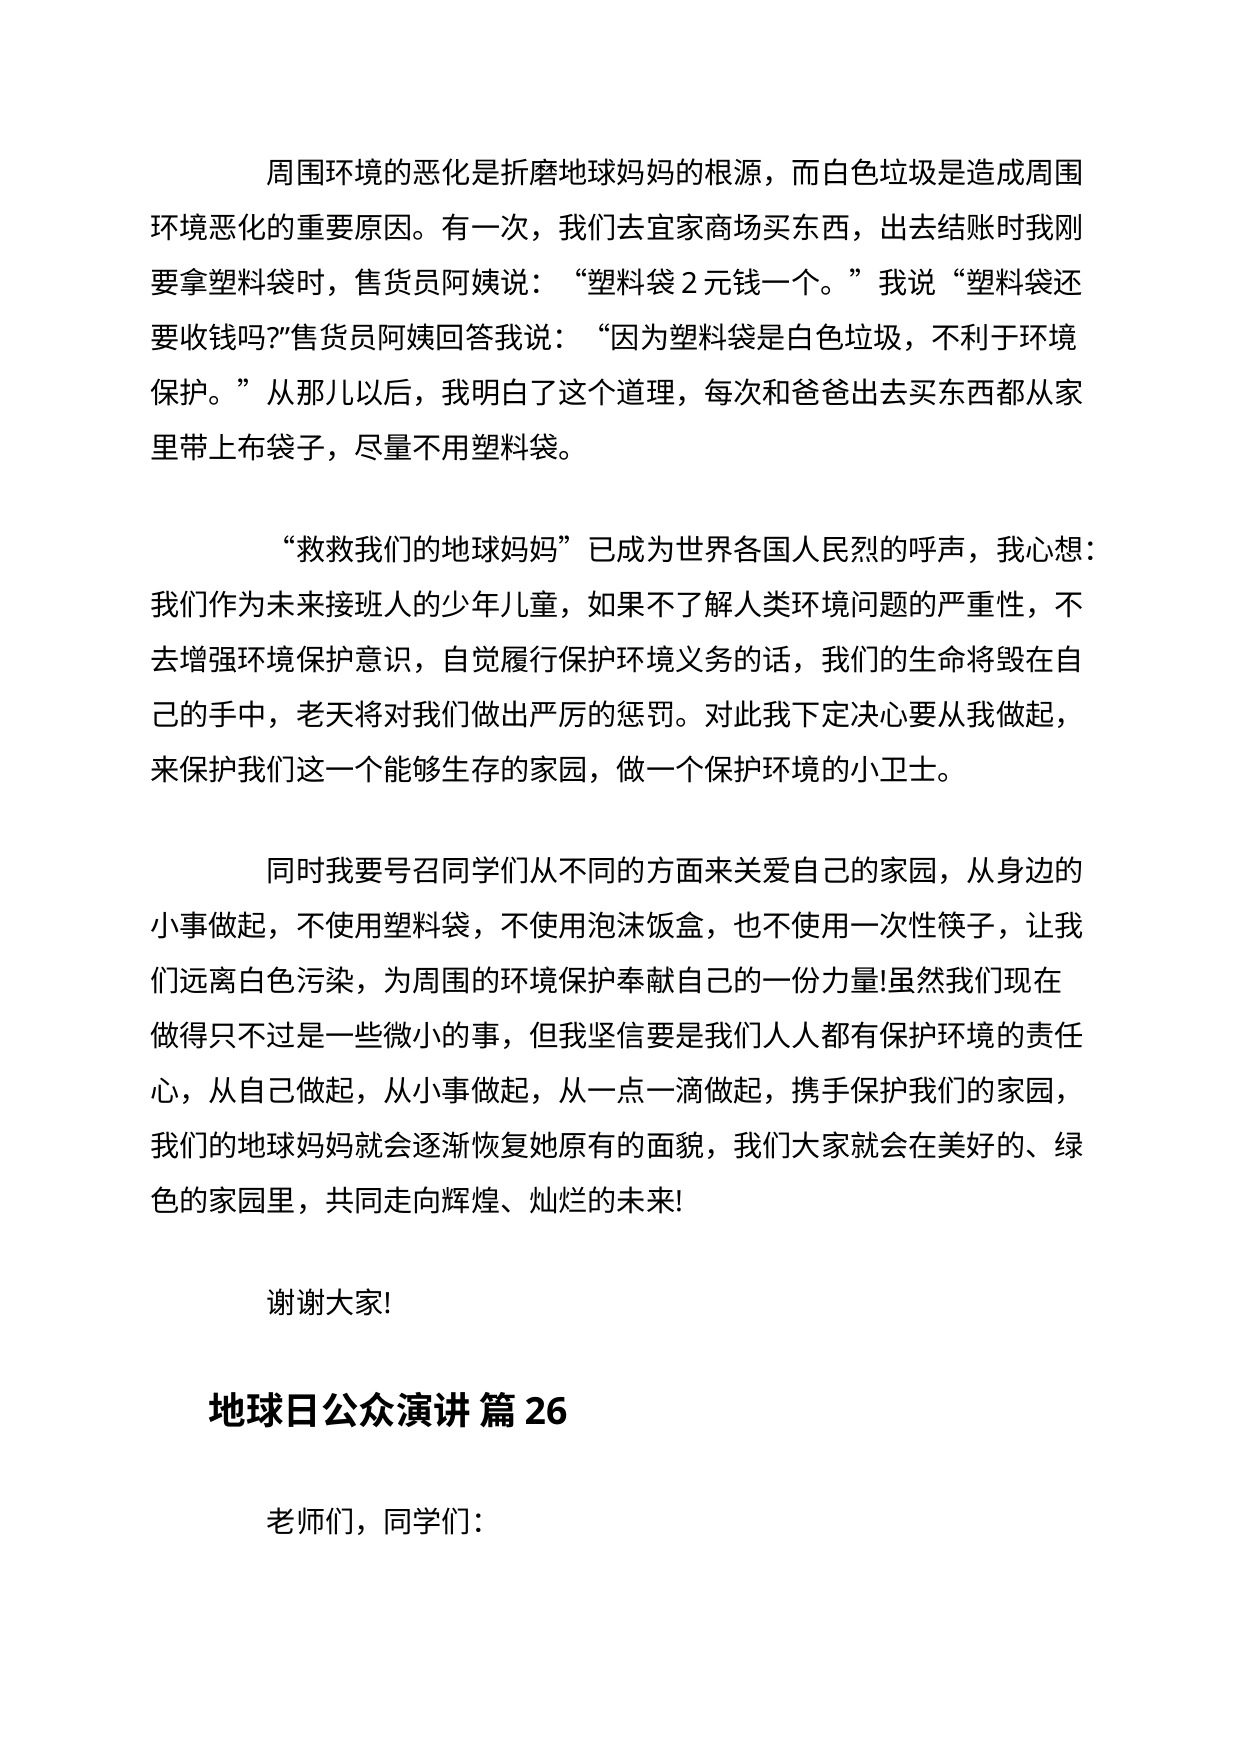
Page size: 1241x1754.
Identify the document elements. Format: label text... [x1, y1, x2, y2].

text 老师们，同学们： [150, 1499, 1090, 1541]
text 地球日公众演讲 篇26 [150, 1381, 1090, 1436]
text 谢谢大家! [150, 1279, 1090, 1322]
text 周围环境的恶化是折磨地球妈妈的根源，而白色垃圾是造成周围环境恶化的重要原因。有一次，我们去宜家商场买东西，出去结账时我刚要拿塑料袋时，售货员阿姨说：“塑料袋2元钱一个。”我说“塑料袋还要收钱吗?”售货员阿姨回答我说：“因为塑料袋是白色垃圾，不利于环境保护。”从那儿以后，我明白了这个道理，每次和爸爸出去买东西都从家里带上布袋子，尽量不用塑料袋。 [150, 150, 1090, 467]
text “救救我们的地球妈妈”已成为世界各国人民烈的呼声，我心想：我们作为未来接班人的少年儿童，如果不了解人类环境问题的严重性，不去增强环境保护意识，自觉履行保护环境义务的话，我们的生命将毁在自己的手中，老天将对我们做出严厉的惩罚。对此我下定决心要从我做起，来保护我们这一个能够生存的家园，做一个保护环境的小卫士。 [150, 526, 1090, 788]
text 同时我要号召同学们从不同的方面来关爱自己的家园，从身边的小事做起，不使用塑料袋，不使用泡沫饭盒，也不使用一次性筷子，让我们远离白色污染，为周围的环境保护奉献自己的一份力量!虽然我们现在做得只不过是一些微小的事，但我坚信要是我们人人都有保护环境的责任心，从自己做起，从小事做起，从一点一滴做起，携手保护我们的家园，我们的地球妈妈就会逐渐恢复她原有的面貌，我们大家就会在美好的、绿色的家园里，共同走向辉煌、灿烂的未来! [150, 848, 1090, 1220]
